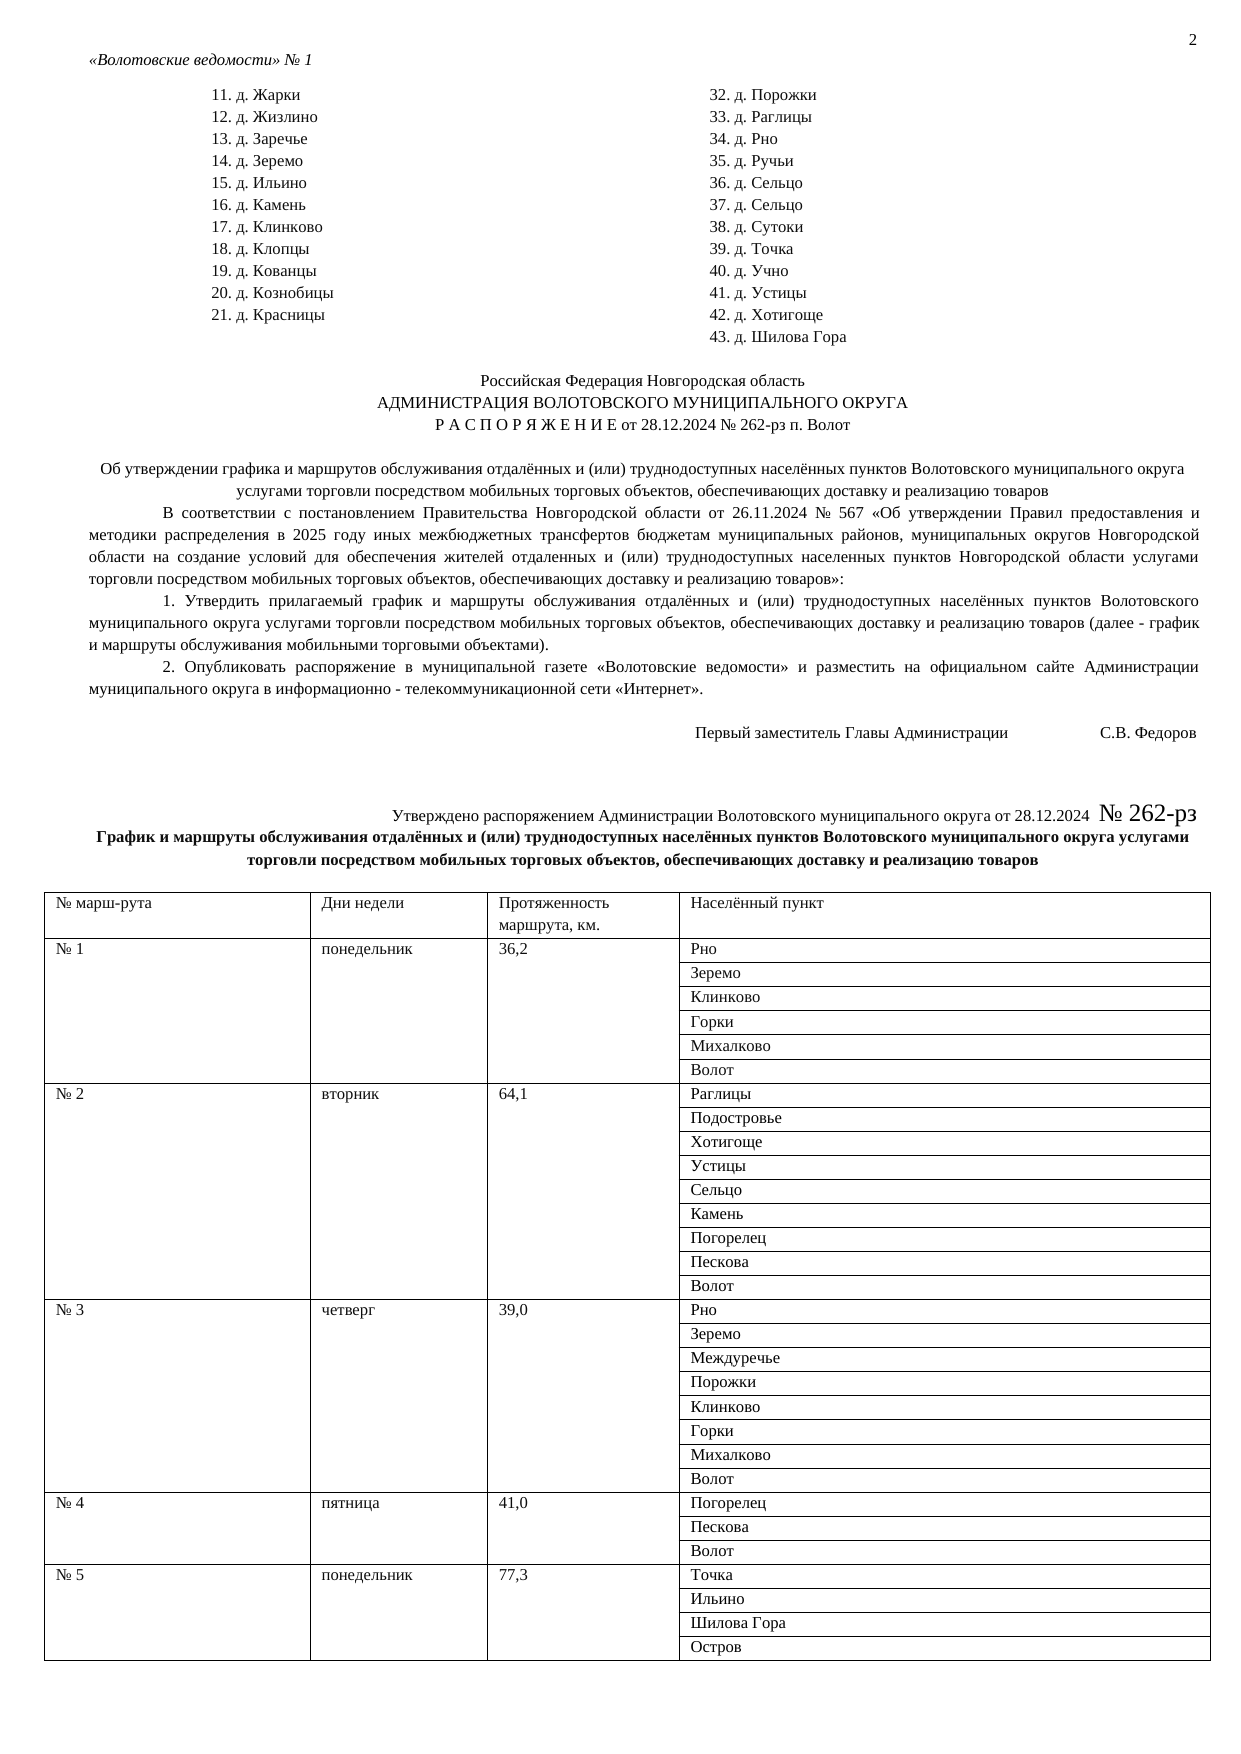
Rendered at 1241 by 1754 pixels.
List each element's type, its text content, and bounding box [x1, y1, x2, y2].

table_cell Пескова [680, 1252, 1210, 1275]
text 2. Опубликовать распоряжение в муниципальной газете «Волотовские ведомости» и разместить на официальном сайте Администрации муниципального округа в информационно - телекоммуникационной сети «Интернет». [89, 656, 1201, 698]
table_cell Камень [680, 1204, 1210, 1227]
text Российская Федерация Новгородская область [89, 371, 1197, 390]
table_cell Порожки [680, 1372, 1210, 1395]
table_cell 36,2 [488, 939, 679, 1082]
table_cell Горки [680, 1420, 1210, 1443]
table_cell понедельник [311, 1565, 487, 1660]
table_cell Горки [680, 1011, 1210, 1034]
table_header Дни недели [311, 893, 487, 938]
table_cell Сельцо [680, 1180, 1210, 1203]
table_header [698, 85, 1197, 371]
table_cell вторник [311, 1084, 487, 1299]
table_cell Погорелец [680, 1228, 1210, 1251]
table_cell понедельник [311, 939, 487, 1082]
text АДМИНИСТРАЦИЯ ВОЛОТОВСКОГО МУНИЦИПАЛЬНОГО ОКРУГА [89, 393, 1197, 412]
table_cell Междуречье [680, 1348, 1210, 1371]
table_cell 39,0 [488, 1300, 679, 1492]
table_cell Волот [680, 1469, 1210, 1492]
table_cell 77,3 [488, 1565, 679, 1660]
table_cell Раглицы [680, 1084, 1210, 1107]
text График и маршруты обслуживания отдалённых и (или) труднодоступных населённых пунктов Волотовского муниципального округа услугами торговли посредством мобильных торговых объектов, обеспечивающих доставку и реализацию товаров [89, 827, 1197, 868]
table_header № марш-рута [45, 893, 310, 938]
table_header Протяженность маршрута, км. [488, 893, 679, 938]
table_cell Пескова [680, 1517, 1210, 1540]
table_cell № 4 [45, 1493, 310, 1564]
table_cell № 5 [45, 1565, 310, 1660]
table_cell № 1 [45, 939, 310, 1082]
table_cell Ильино [680, 1589, 1210, 1612]
table_cell Хотигоще [680, 1132, 1210, 1155]
table_cell Клинково [680, 987, 1210, 1010]
table_cell Волот [680, 1060, 1210, 1082]
text 1. Утвердить прилагаемый график и маршруты обслуживания отдалённых и (или) труднодоступных населённых пунктов Волотовского муниципального округа услугами торговли посредством мобильных торговых объектов, обеспечивающих доставку и реализацию товаров (далее - график и маршруты обслуживания мобильными торговыми объектами). [89, 591, 1201, 654]
table_cell Рно [680, 1300, 1210, 1323]
table_cell Михалково [680, 1445, 1210, 1467]
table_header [200, 85, 698, 371]
table_cell Устицы [680, 1156, 1210, 1179]
text Утверждено распоряжением Администрации Волотовского муниципального округа от 28.12.2024 № 262-рз [89, 798, 1197, 827]
text В соответствии с постановлением Правительства Новгородской области от 26.11.2024 № 567 «Об утверждении Правил предоставления и методики распределения в 2025 году иных межбюджетных трансфертов бюджетам муниципальных районов, муниципальных округов Новгородской области на создание условий для обеспечения жителей отдаленных и (или) труднодоступных населенных пунктов Новгородской области услугами торговли посредством мобильных торговых объектов, обеспечивающих доставку и реализацию товаров»: [89, 503, 1201, 588]
table_cell № 2 [45, 1084, 310, 1299]
table_cell Подостровье [680, 1108, 1210, 1131]
table_cell Волот [680, 1541, 1210, 1564]
table_cell Зеремо [680, 963, 1210, 986]
text Первый заместитель Главы Администрации С.В. Федоров [89, 722, 1197, 742]
table_cell Остров [680, 1637, 1210, 1660]
table_cell Михалково [680, 1035, 1210, 1058]
table_cell Точка [680, 1565, 1210, 1588]
table_cell 41,0 [488, 1493, 679, 1564]
text Р А С П О Р Я Ж Е Н И Е от 28.12.2024 № 262-рз п. Волот [89, 415, 1197, 434]
table_cell № 3 [45, 1300, 310, 1492]
table_cell пятница [311, 1493, 487, 1564]
table_cell Клинково [680, 1396, 1210, 1419]
table_cell Погорелец [680, 1493, 1210, 1516]
table_cell четверг [311, 1300, 487, 1492]
table_cell 64,1 [488, 1084, 679, 1299]
table_cell Рно [680, 939, 1210, 962]
text Об утверждении графика и маршрутов обслуживания отдалённых и (или) труднодоступных населённых пунктов Волотовского муниципального округа услугами торговли посредством мобильных торговых объектов, обеспечивающих доставку и реализацию товаров [89, 459, 1197, 500]
table_cell Шилова Гора [680, 1613, 1210, 1636]
table_header Населённый пункт [680, 893, 1210, 938]
table_cell Волот [680, 1276, 1210, 1299]
table_cell Зеремо [680, 1324, 1210, 1347]
